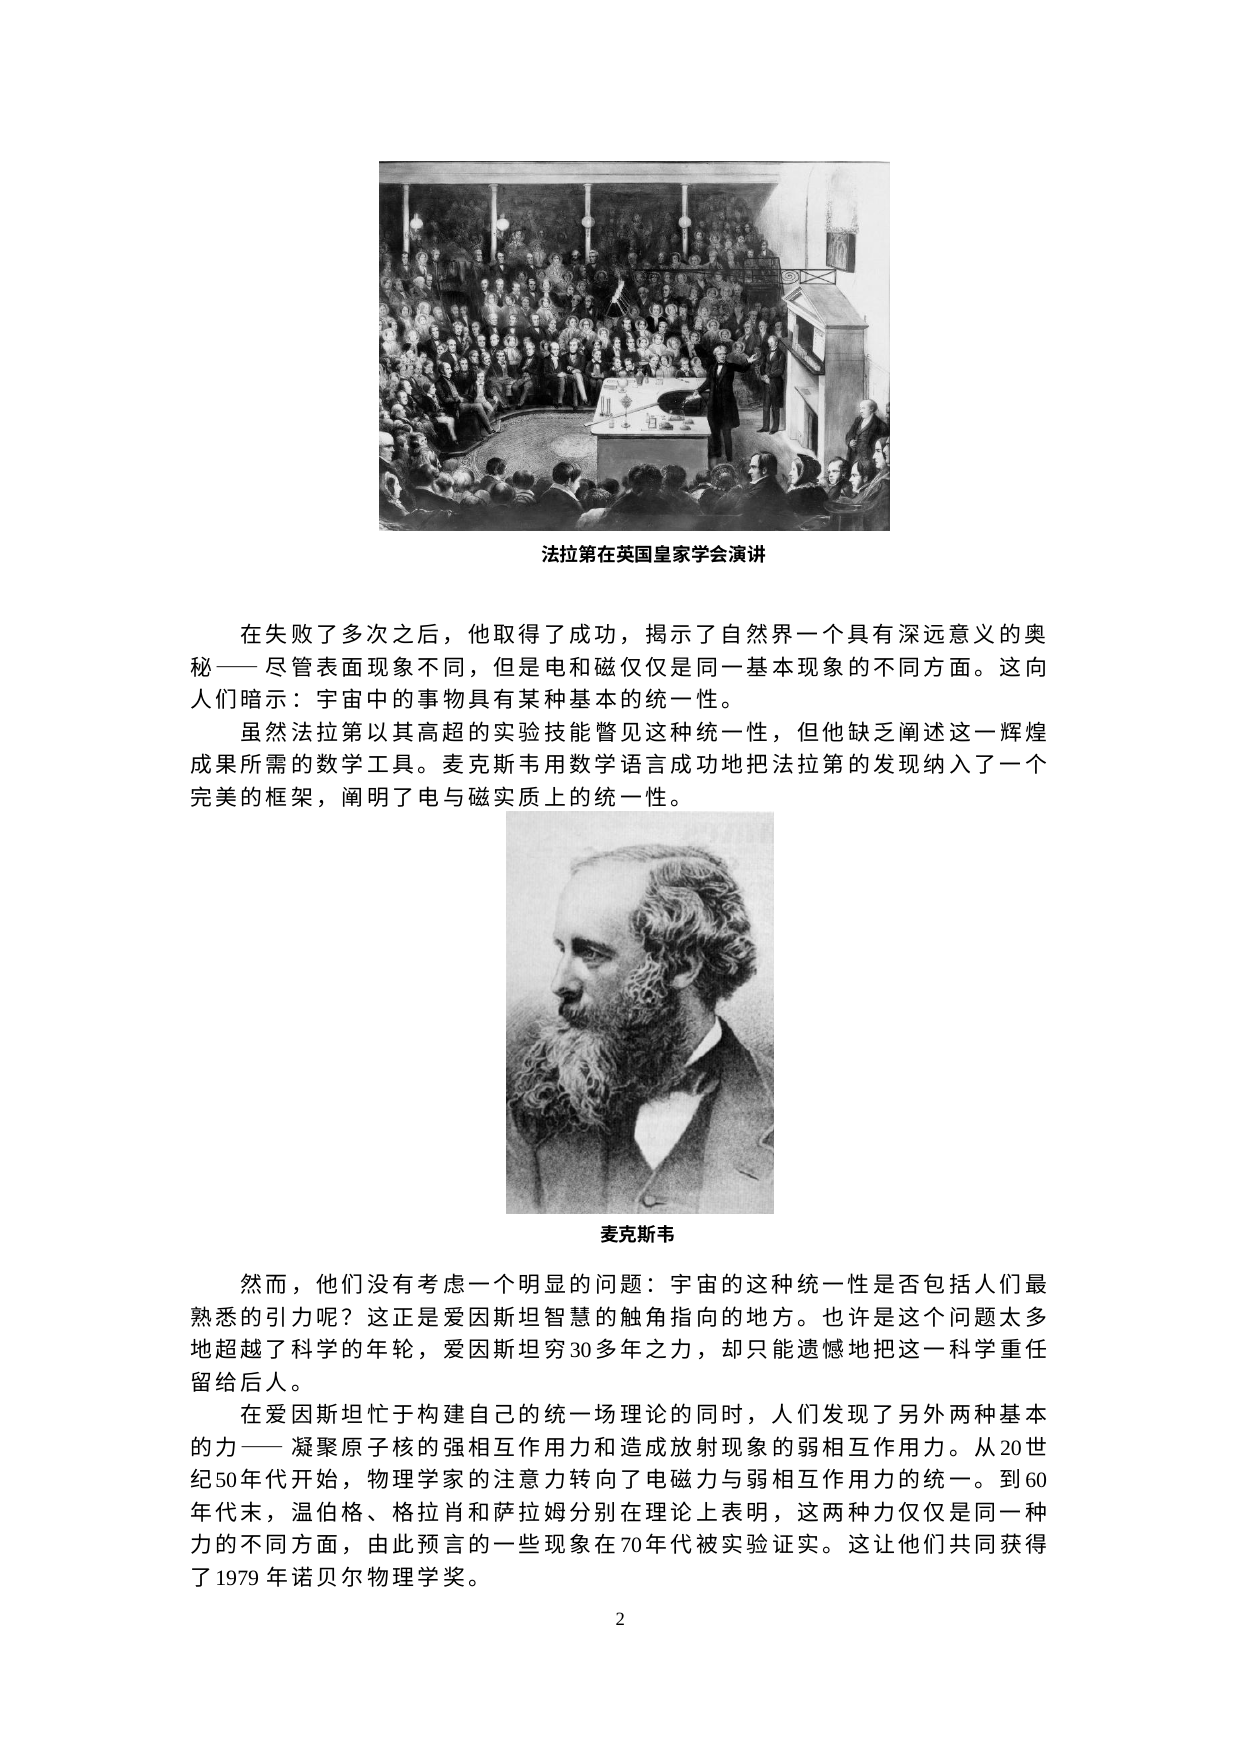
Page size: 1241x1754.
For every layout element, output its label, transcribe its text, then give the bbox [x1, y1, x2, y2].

text 在失败了多次之后，他取得了成功，揭示了自然界一个具有深远意义的奥秘——尽管表面现象不同，但是电和磁仅仅是同一基本现象的不同方面。这向人们暗示：宇宙中的事物具有某种基本的统一性。 [190, 617, 1050, 714]
picture [379, 161, 890, 531]
text 在爱因斯坦忙于构建自己的统一场理论的同时，人们发现了另外两种基本的力——凝聚原子核的强相互作用力和造成放射现象的弱相互作用力。从20世纪50年代开始，物理学家的注意力转向了电磁力与弱相互作用力的统一。到60年代末，温伯格、格拉肖和萨拉姆分别在理论上表明，这两种力仅仅是同一种力的不同方面，由此预言的一些现象在70年代被实验证实。这让他们共同获得了1979年诺贝尔物理学奖。 [190, 1397, 1050, 1592]
text 虽然法拉第以其高超的实验技能瞥见这种统一性，但他缺乏阐述这一辉煌成果所需的数学工具。麦克斯韦用数学语言成功地把法拉第的发现纳入了一个完美的框架，阐明了电与磁实质上的统一性。 [190, 714, 1050, 812]
picture [506, 811, 774, 1214]
text 然而，他们没有考虑一个明显的问题：宇宙的这种统一性是否包括人们最熟悉的引力呢？这正是爱因斯坦智慧的触角指向的地方。也许是这个问题太多地超越了科学的年轮，爱因斯坦穷30多年之力，却只能遗憾地把这一科学重任留给后人。 [190, 1267, 1050, 1397]
